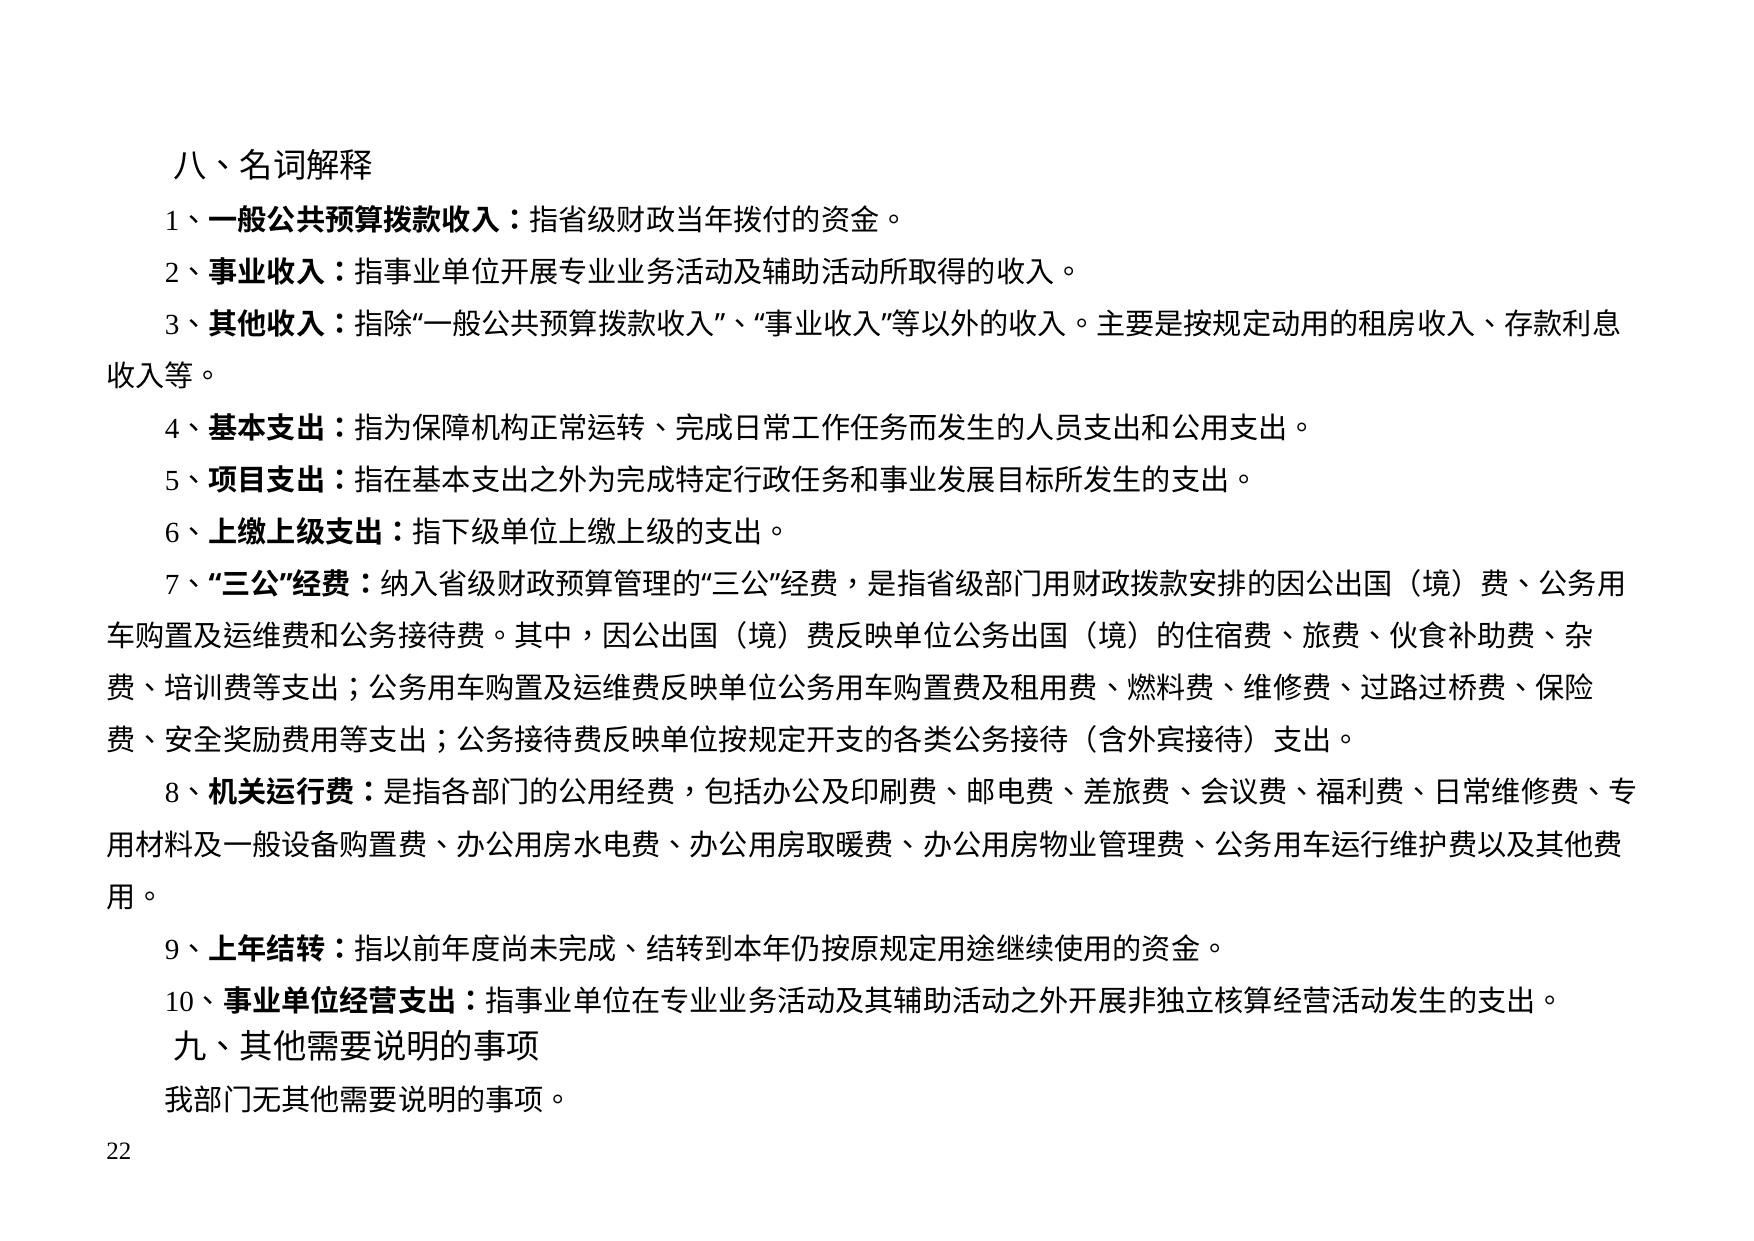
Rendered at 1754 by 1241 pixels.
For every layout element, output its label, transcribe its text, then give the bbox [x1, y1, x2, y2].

text 九、其他需要说明的事项 [106, 1023, 1648, 1068]
text 八、名词解释 [106, 142, 1648, 187]
text 9、上年结转：指以前年度尚未完成、结转到本年仍按原规定用途继续使用的资金。 [106, 917, 1648, 969]
text 1、一般公共预算拨款收入：指省级财政当年拨付的资金。 [106, 188, 1648, 240]
text 7、“三公”经费：纳入省级财政预算管理的“三公”经费，是指省级部门用财政拨款安排的因公出国（境）费、公务用车购置及运维费和公务接待费。其中，因公出国（境）费反映单位公务出国（境）的住宿费、旅费、伙食补助费、杂费、培训费等支出；公务用车购置及运维费反映单位公务用车购置费及租用费、燃料费、维修费、过路过桥费、保险费、安全奖励费用等支出；公务接待费反映单位按规定开支的各类公务接待（含外宾接待）支出。 [106, 553, 1648, 761]
text 我部门无其他需要说明的事项。 [106, 1069, 1648, 1121]
text 4、基本支出：指为保障机构正常运转、完成日常工作任务而发生的人员支出和公用支出。 [106, 397, 1648, 449]
text 6、上缴上级支出：指下级单位上缴上级的支出。 [106, 501, 1648, 553]
text 2、事业收入：指事业单位开展专业业务活动及辅助活动所取得的收入。 [106, 240, 1648, 292]
text 3、其他收入：指除“一般公共预算拨款收入”、“事业收入”等以外的收入。主要是按规定动用的租房收入、存款利息收入等。 [106, 292, 1648, 397]
text 8、机关运行费：是指各部门的公用经费，包括办公及印刷费、邮电费、差旅费、会议费、福利费、日常维修费、专用材料及一般设备购置费、办公用房水电费、办公用房取暖费、办公用房物业管理费、公务用车运行维护费以及其他费用。 [106, 761, 1648, 917]
text 5、项目支出：指在基本支出之外为完成特定行政任务和事业发展目标所发生的支出。 [106, 449, 1648, 501]
text 10、事业单位经营支出：指事业单位在专业业务活动及其辅助活动之外开展非独立核算经营活动发生的支出。 [106, 969, 1648, 1022]
